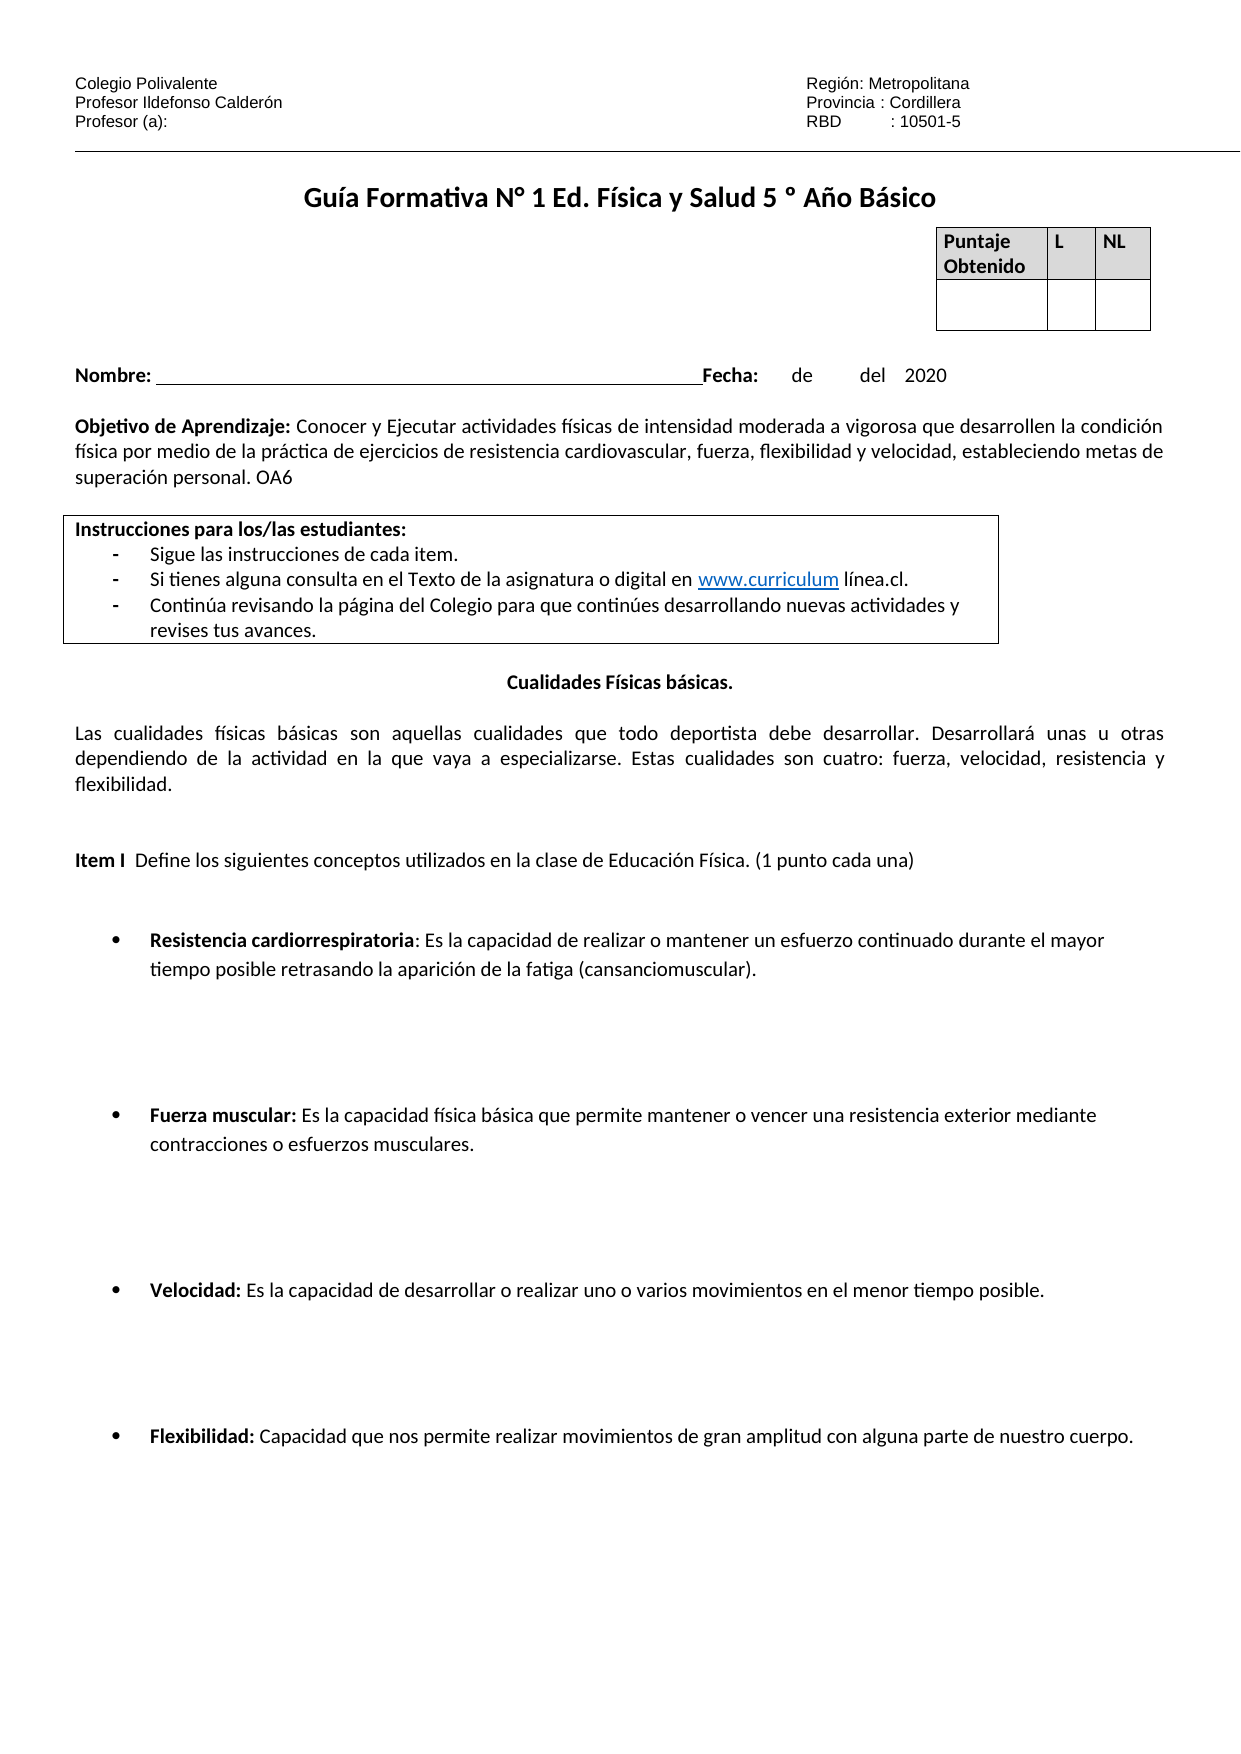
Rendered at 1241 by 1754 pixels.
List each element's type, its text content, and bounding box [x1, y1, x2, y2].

table_cell [1048, 280, 1095, 330]
table_header Puntaje Obtenido [937, 228, 1047, 279]
text Nombre: Fecha: de del 2020 [75, 362, 1165, 388]
table_cell [1096, 280, 1150, 330]
list Resistencia cardiorrespiratoria: Es la capacidad de realizar o mantener un esfuerzo continuado durante el mayor tiempo posible retrasando la aparición de la fatiga (cansanciomuscular). [112, 927, 1165, 982]
table_header Instrucciones para los/las estudiantes: Sigue las instrucciones de cada item. Si tienes alguna consulta en el Texto de la asignatura o digital en www.curriculum línea.cl. Continúa revisando la página del Colegio para que continúes desarrollando nuevas actividades y revises tus avances. [64, 516, 998, 643]
text Las cualidades físicas básicas son aquellas cualidades que todo deportista debe desarrollar. Desarrollará unas u otras dependiendo de la actividad en la que vaya a especializarse. Estas cualidades son cuatro: fuerza, velocidad, resistencia y flexibilidad. [75, 720, 1165, 796]
text Cualidades Físicas básicas. [75, 669, 1165, 695]
text Guía Formativa N° 1 Ed. Física y Salud 5 º Año Básico [75, 179, 1165, 215]
list Flexibilidad: Capacidad que nos permite realizar movimientos de gran amplitud con alguna parte de nuestro cuerpo. [112, 1423, 1165, 1448]
text Item I Define los siguientes conceptos utilizados en la clase de Educación Física. (1 punto cada una) [75, 847, 1165, 873]
table_cell [937, 280, 1047, 330]
list Velocidad: Es la capacidad de desarrollar o realizar uno o varios movimientos en el menor tiempo posible. [112, 1277, 1165, 1303]
text Objetivo de Aprendizaje: Conocer y Ejecutar actividades físicas de intensidad moderada a vigorosa que desarrollen la condición física por medio de la práctica de ejercicios de resistencia cardiovascular, fuerza, flexibilidad y velocidad, estableciendo metas de superación personal. OA6 [75, 413, 1165, 489]
table_header NL [1096, 228, 1150, 279]
table_header L [1048, 228, 1095, 279]
list Fuerza muscular: Es la capacidad física básica que permite mantener o vencer una resistencia exterior mediante contracciones o esfuerzos musculares. [112, 1102, 1165, 1157]
